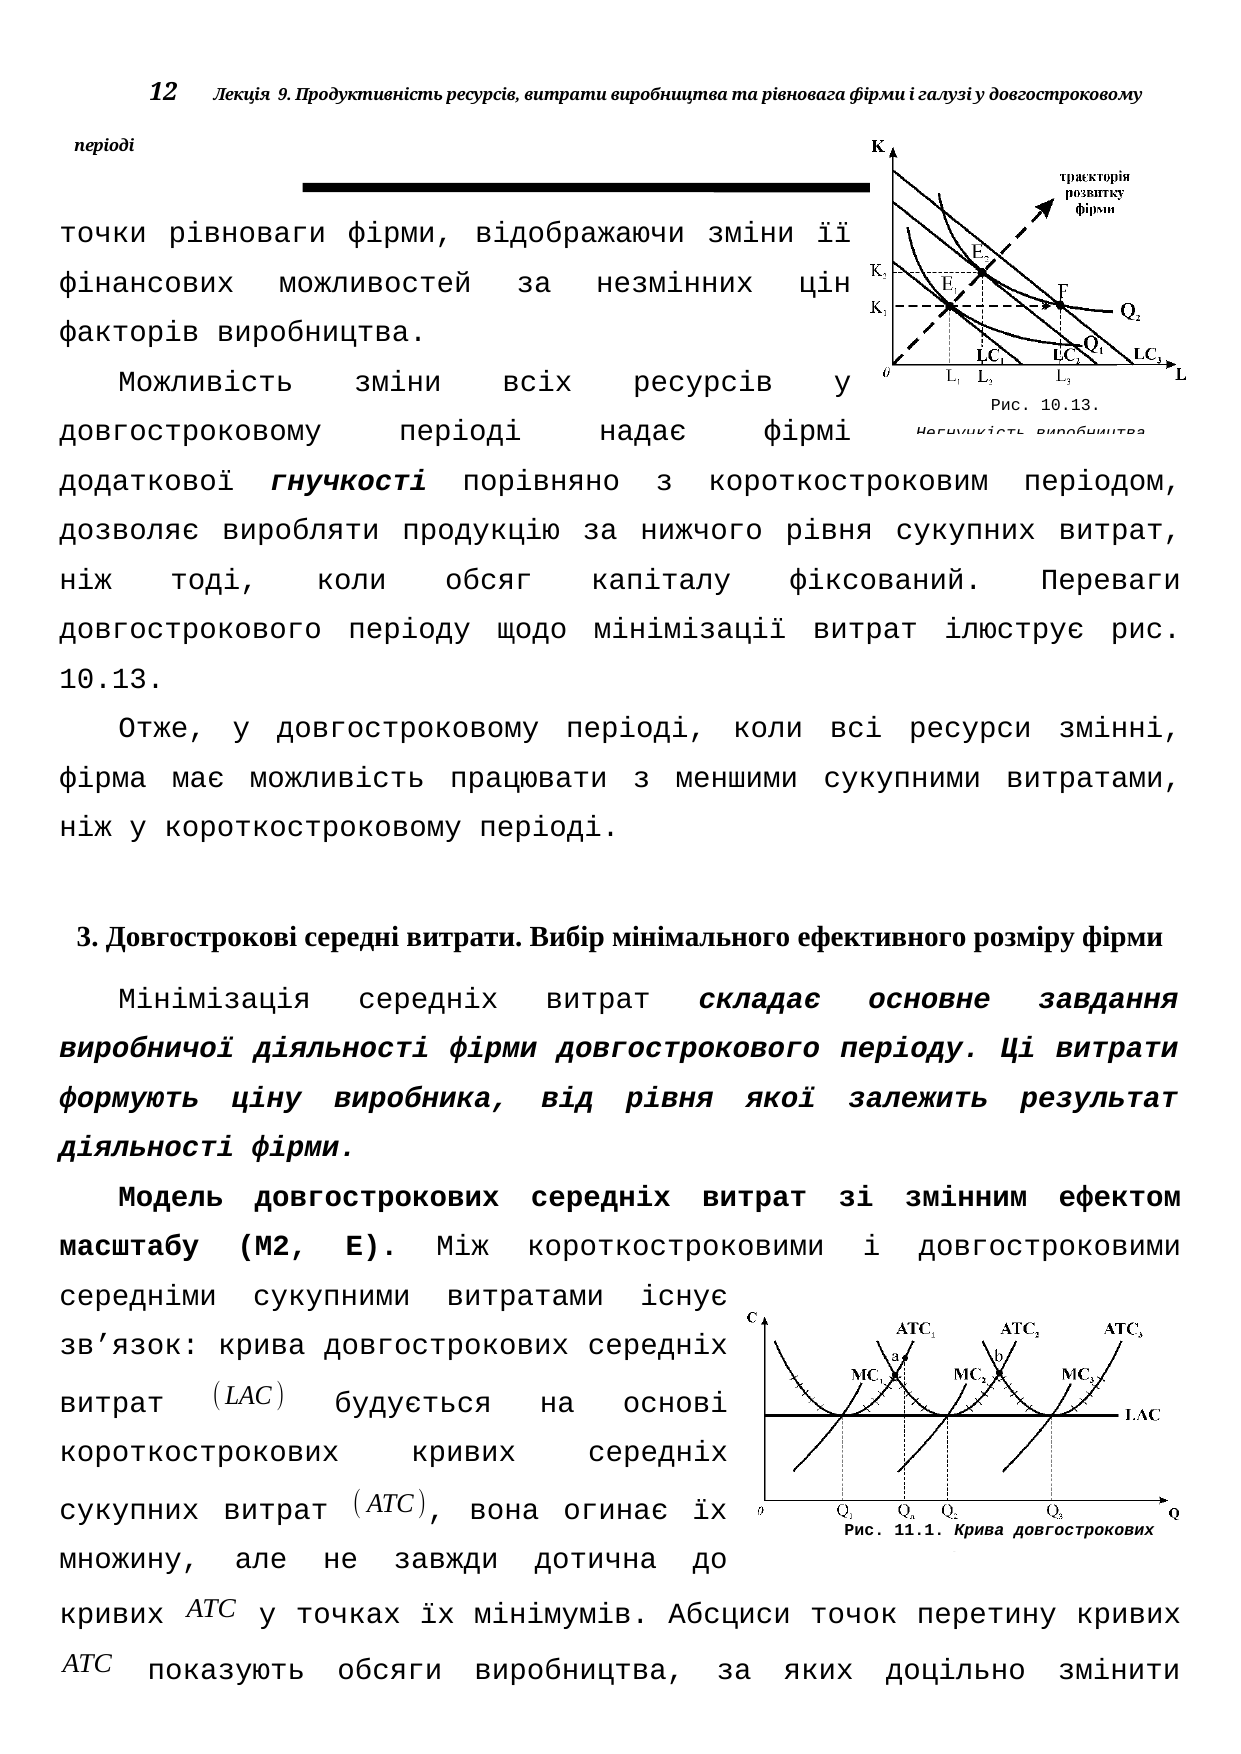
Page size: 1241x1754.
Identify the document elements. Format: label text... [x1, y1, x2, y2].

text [59, 1182, 1181, 1688]
text 3. Довгострокові середні витрати. Вибір мінімального ефективного розміру фірми [59, 919, 1181, 953]
picture [870, 140, 1186, 385]
text Мінімізація середніх витрат складає основне завдання виробничої діяльності фірми довгострокового періоду. Ці витрати формують ціну виробника, від рівня якої залежить результат діяльності фірми. [59, 984, 1181, 1165]
text Можливість зміни всіх ресурсів у довгостроковому періоді надає фірмі додаткової гнучкості порівняно з короткостроковим періодом, дозволяє виробляти продукцію за нижчого рівня сукупних витрат, ніж тоді, коли обсяг капіталу фіксований. Переваги довгострокового періоду щодо мінімізації витрат ілюструє рис. 10.13. [59, 367, 1181, 697]
text Отже, у довгостроковому періоді, коли всі ресурси змінні, фірма має можливість працювати з меншими сукупними витратами, ніж у короткостроковому періоді. [59, 713, 1181, 845]
picture [746, 1312, 1179, 1520]
